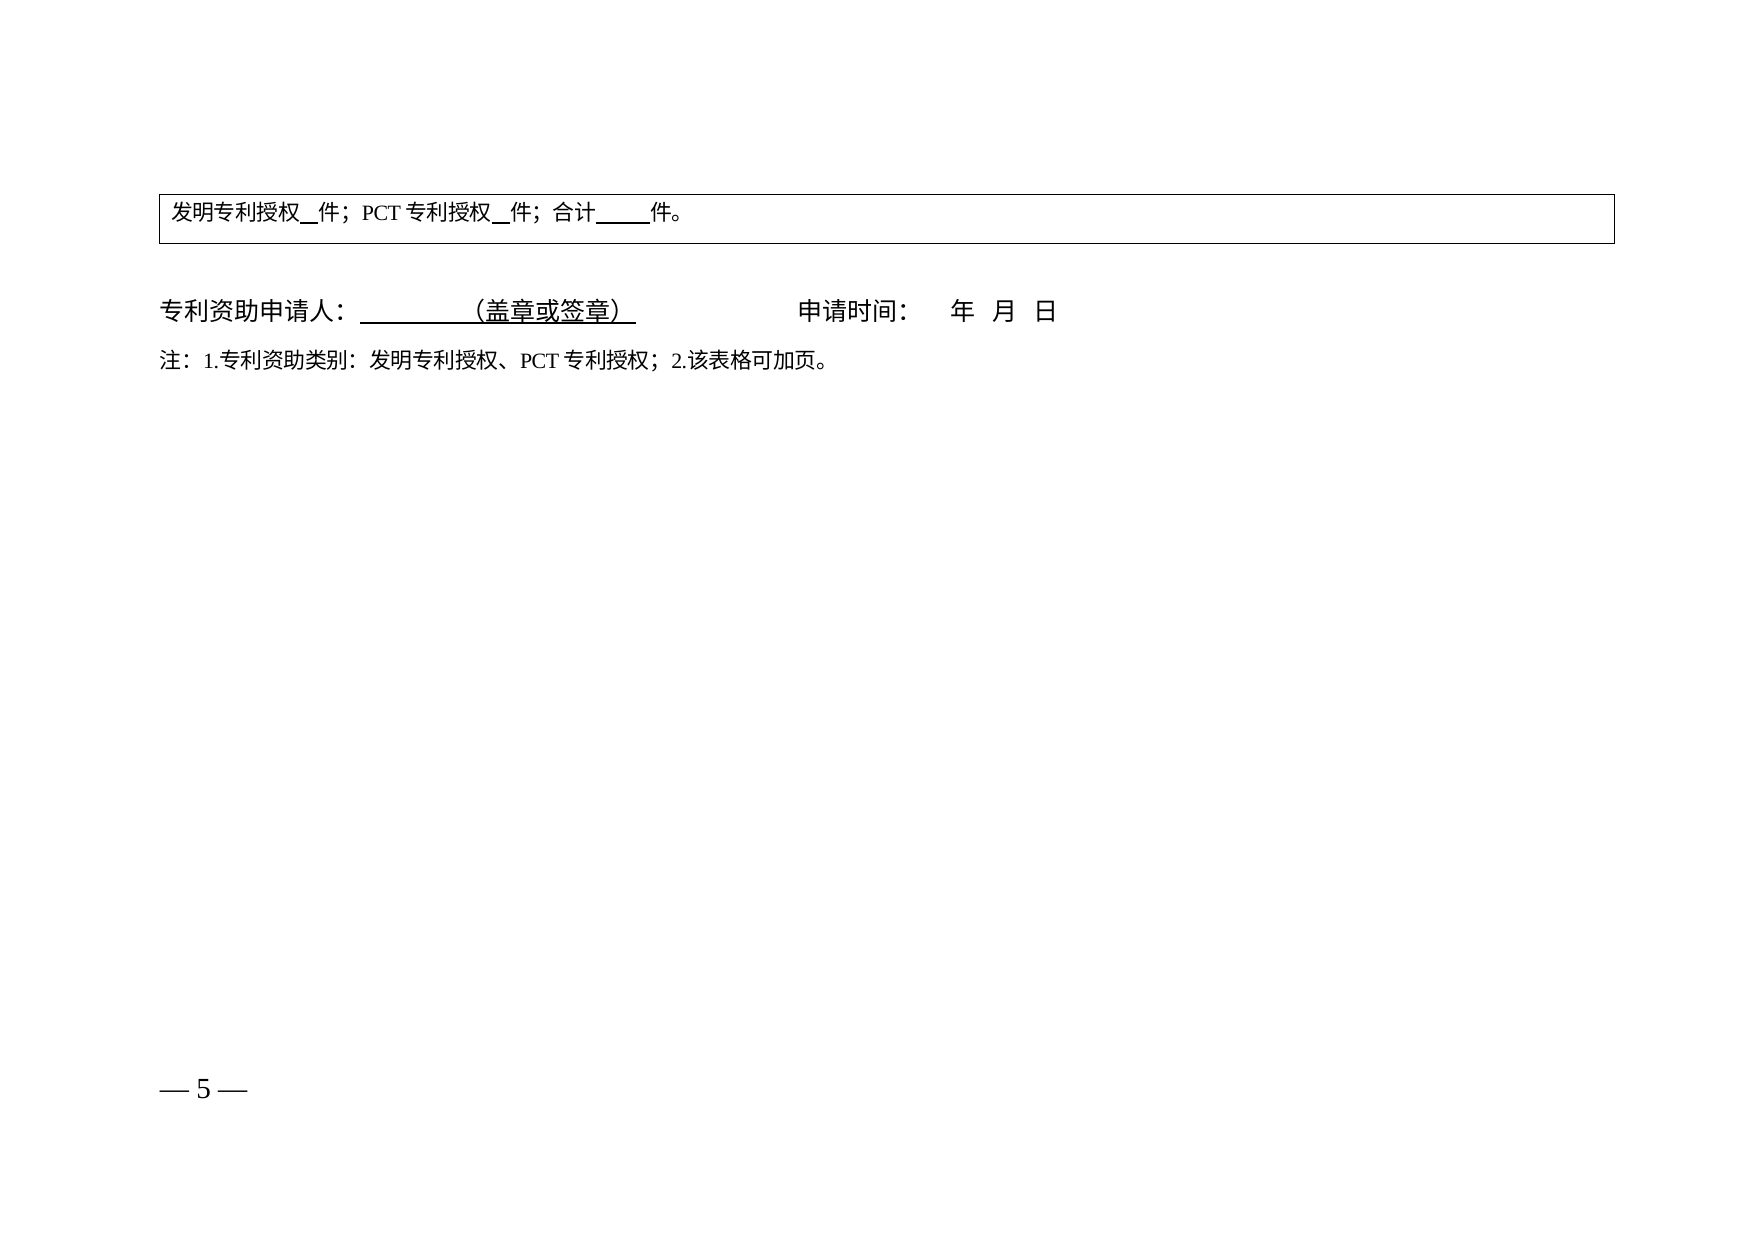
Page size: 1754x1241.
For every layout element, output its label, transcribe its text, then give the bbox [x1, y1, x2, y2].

text 专利资助申请人： （盖章或签章） 申请时间： 年 月 日 [159, 277, 1594, 342]
table_cell 发明专利授权 件；PCT专利授权 件；合计 件。 [160, 195, 1614, 243]
text 注：1.专利资助类别：发明专利授权、PCT专利授权；2.该表格可加页。 [159, 342, 1594, 375]
